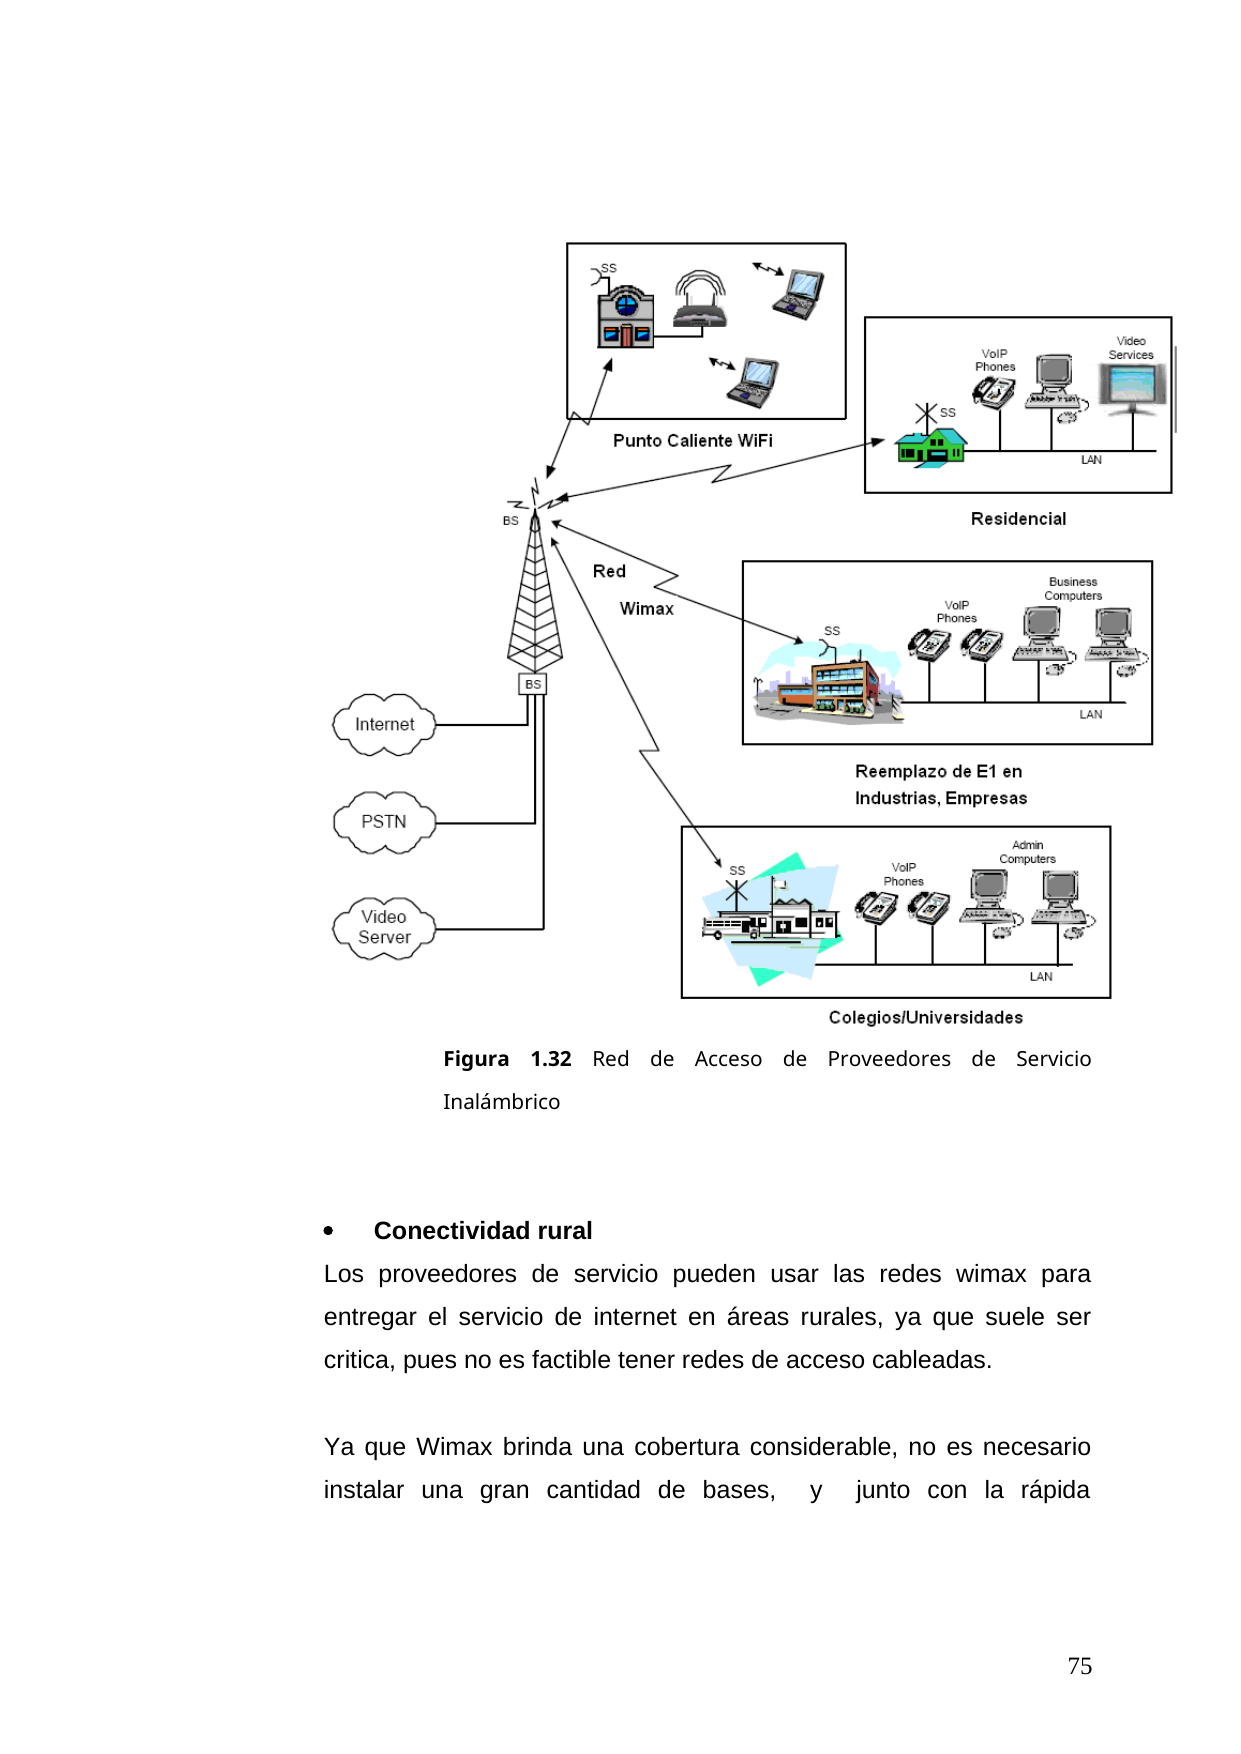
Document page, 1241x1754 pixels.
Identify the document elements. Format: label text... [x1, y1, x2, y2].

picture [323, 236, 1179, 1030]
text Figura 1.32 Red de Acceso de Proveedores de Servicio Inalámbrico [443, 1044, 1092, 1116]
text Los proveedores de servicio pueden usar las redes wimax para entregar el servicio de internet en áreas rurales, ya que suele ser critica, pues no es factible tener redes de acceso cableadas. [324, 1259, 1092, 1374]
list Conectividad rural [324, 1216, 1092, 1245]
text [324, 1432, 1092, 1503]
